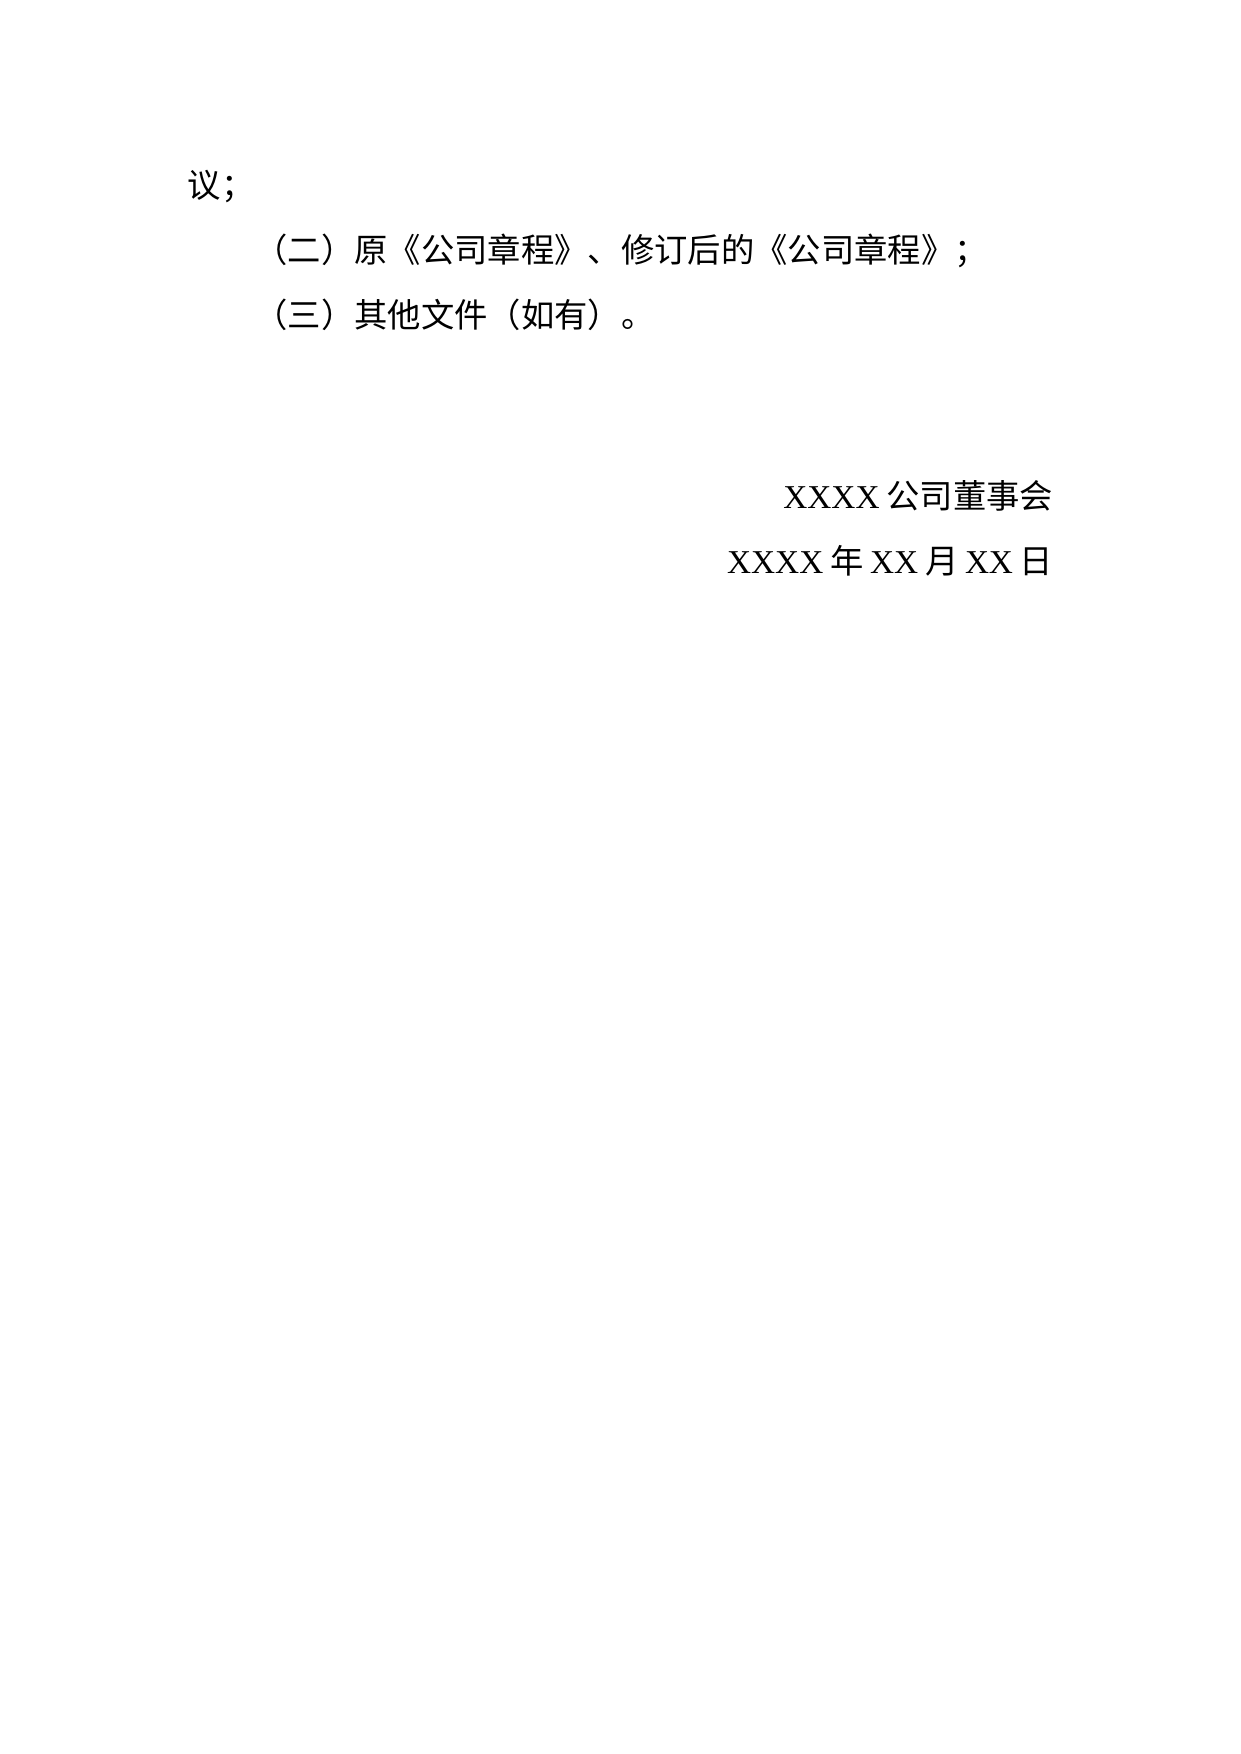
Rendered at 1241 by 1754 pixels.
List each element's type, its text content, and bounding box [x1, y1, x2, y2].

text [187, 150, 1053, 215]
text XXXX公司董事会 [187, 462, 1053, 527]
text XXXX年XX月XX日 [187, 527, 1053, 592]
text （三）其他文件（如有）。 [187, 280, 1053, 345]
text （二）原《公司章程》、修订后的《公司章程》； [187, 215, 1053, 280]
